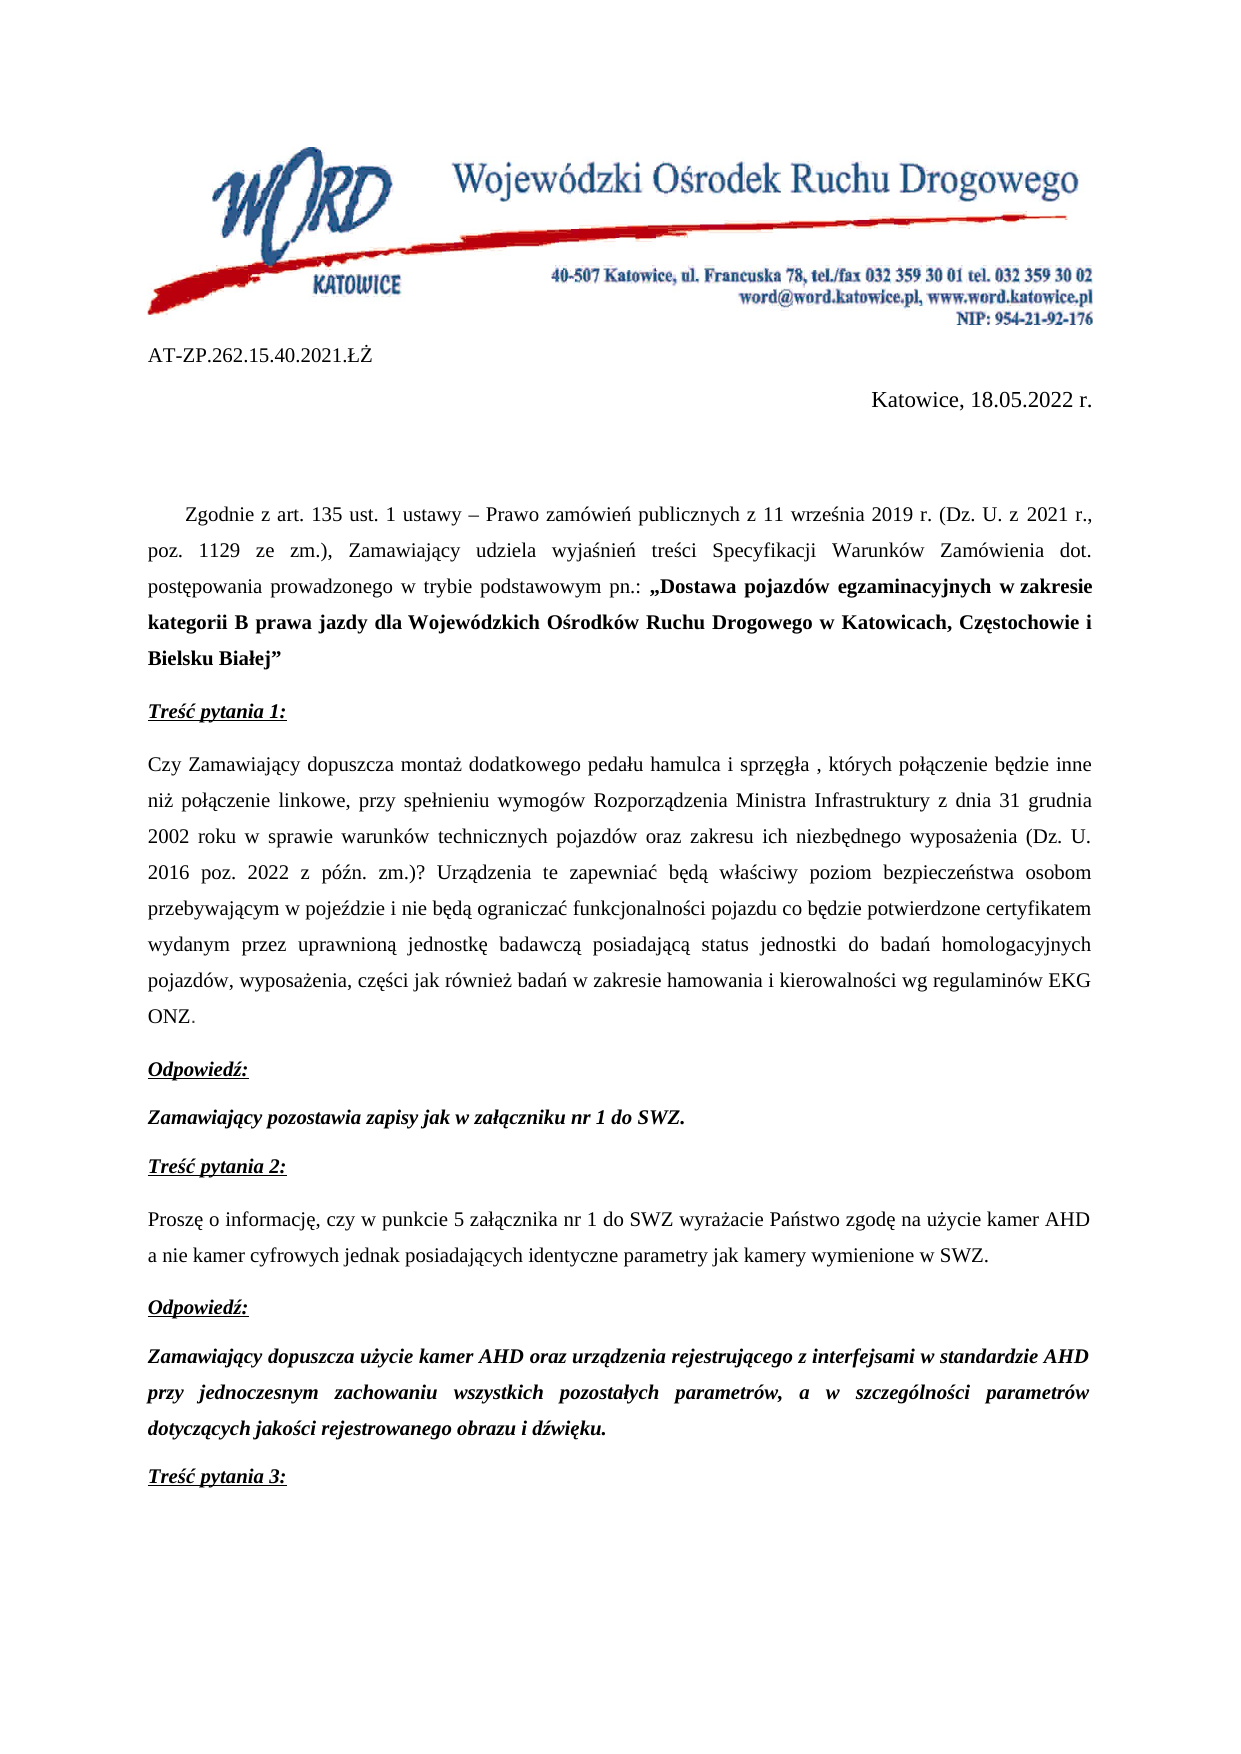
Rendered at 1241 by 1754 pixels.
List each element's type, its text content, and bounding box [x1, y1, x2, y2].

text Treść pytania 2: [148, 1154, 1093, 1178]
text Zamawiający dopuszcza użycie kamer AHD oraz urządzenia rejestrującego z interfejsami w standardzie AHD przy jednoczesnym zachowaniu wszystkich pozostałych parametrów, a w szczególności parametrów dotyczących jakości rejestrowanego obrazu i dźwięku. [148, 1344, 1093, 1440]
text AT-ZP.262.15.40.2021.ŁŻ [148, 343, 1093, 367]
text Czy Zamawiający dopuszcza montaż dodatkowego pedału hamulca i sprzęgła , których połączenie będzie inne niż połączenie linkowe, przy spełnieniu wymogów Rozporządzenia Ministra Infrastruktury z dnia 31 grudnia 2002 roku w sprawie warunków technicznych pojazdów oraz zakresu ich niezbędnego wyposażenia (Dz. U. 2016 poz. 2022 z późn. zm.)? Urządzenia te zapewniać będą właściwy poziom bezpieczeństwa osobom przebywającym w pojeździe i nie będą ograniczać funkcjonalności pojazdu co będzie potwierdzone certyfikatem wydanym przez uprawnioną jednostkę badawczą posiadającą status jednostki do badań homologacyjnych pojazdów, wyposażenia, części jak również badań w zakresie hamowania i kierowalności wg regulaminów EKG ONZ. [148, 751, 1093, 1028]
text Proszę o informację, czy w punkcie 5 załącznika nr 1 do SWZ wyrażacie Państwo zgodę na użycie kamer AHD a nie kamer cyfrowych jednak posiadających identyczne parametry jak kamery wymienione w SWZ. [148, 1206, 1093, 1267]
text Zamawiający pozostawia zapisy jak w załączniku nr 1 do SWZ. [148, 1105, 1093, 1129]
text Treść pytania 1: [148, 699, 1093, 723]
text Odpowiedź: [148, 1057, 1093, 1081]
text Zgodnie z art. 135 ust. 1 ustawy – Prawo zamówień publicznych z 11 września 2019 r. (Dz. U. z 2021 r., poz. 1129 ze zm.), Zamawiający udziela wyjaśnień treści Specyfikacji Warunków Zamówienia dot. postępowania prowadzonego w trybie podstawowym pn.: „Dostawa pojazdów egzaminacyjnych w zakresie kategorii B prawa jazdy dla Wojewódzkich Ośrodków Ruchu Drogowego w Katowicach, Częstochowie i Bielsku Białej” [148, 502, 1093, 670]
text Katowice, 18.05.2022 r. [148, 386, 1093, 412]
text Odpowiedź: [148, 1295, 1093, 1319]
text Treść pytania 3: [148, 1464, 1093, 1488]
picture [147, 147, 1093, 325]
